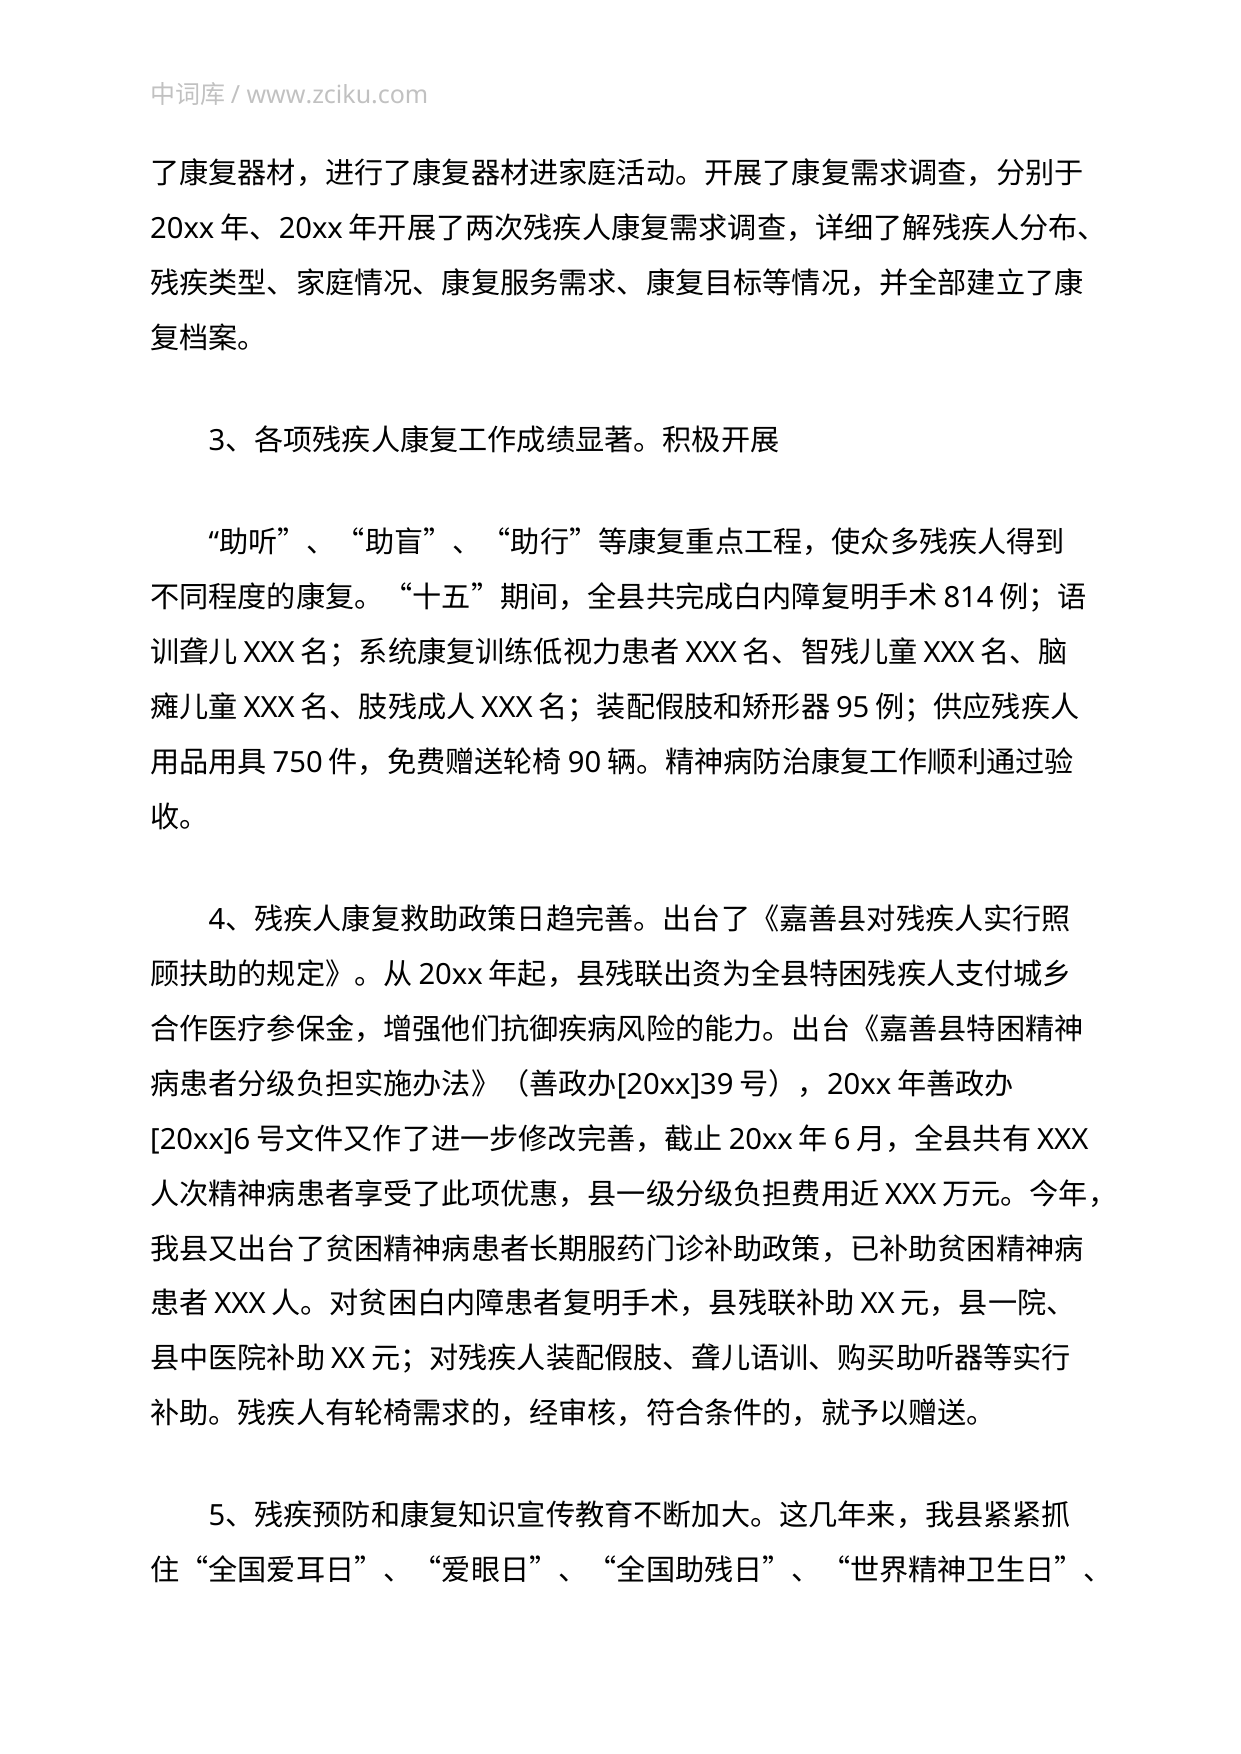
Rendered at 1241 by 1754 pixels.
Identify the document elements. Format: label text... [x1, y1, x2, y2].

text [150, 1492, 1090, 1589]
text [150, 150, 1090, 357]
text 4、残疾人康复救助政策日趋完善。出台了《嘉善县对残疾人实行照顾扶助的规定》。从20xx年起，县残联出资为全县特困残疾人支付城乡合作医疗参保金，增强他们抗御疾病风险的能力。出台《嘉善县特困精神病患者分级负担实施办法》（善政办[20xx]39号），20xx年善政办[20xx]6号文件又作了进一步修改完善，截止20xx年6月，全县共有XXX人次精神病患者享受了此项优惠，县一级分级负担费用近XXX万元。今年，我县又出台了贫困精神病患者长期服药门诊补助政策，已补助贫困精神病患者XXX人。对贫困白内障患者复明手术，县残联补助XX元，县一院、县中医院补助XX元；对残疾人装配假肢、聋儿语训、购买助听器等实行补助。残疾人有轮椅需求的，经审核，符合条件的，就予以赠送。 [150, 895, 1090, 1432]
text “助听”、“助盲”、“助行”等康复重点工程，使众多残疾人得到不同程度的康复。“十五”期间，全县共完成白内障复明手术814例；语训聋儿XXX名；系统康复训练低视力患者XXX名、智残儿童XXX名、脑瘫儿童XXX名、肢残成人XXX名；装配假肢和矫形器95例；供应残疾人用品用具750件，免费赠送轮椅90辆。精神病防治康复工作顺利通过验收。 [150, 518, 1090, 836]
text 3、各项残疾人康复工作成绩显著。积极开展 [150, 417, 1090, 459]
